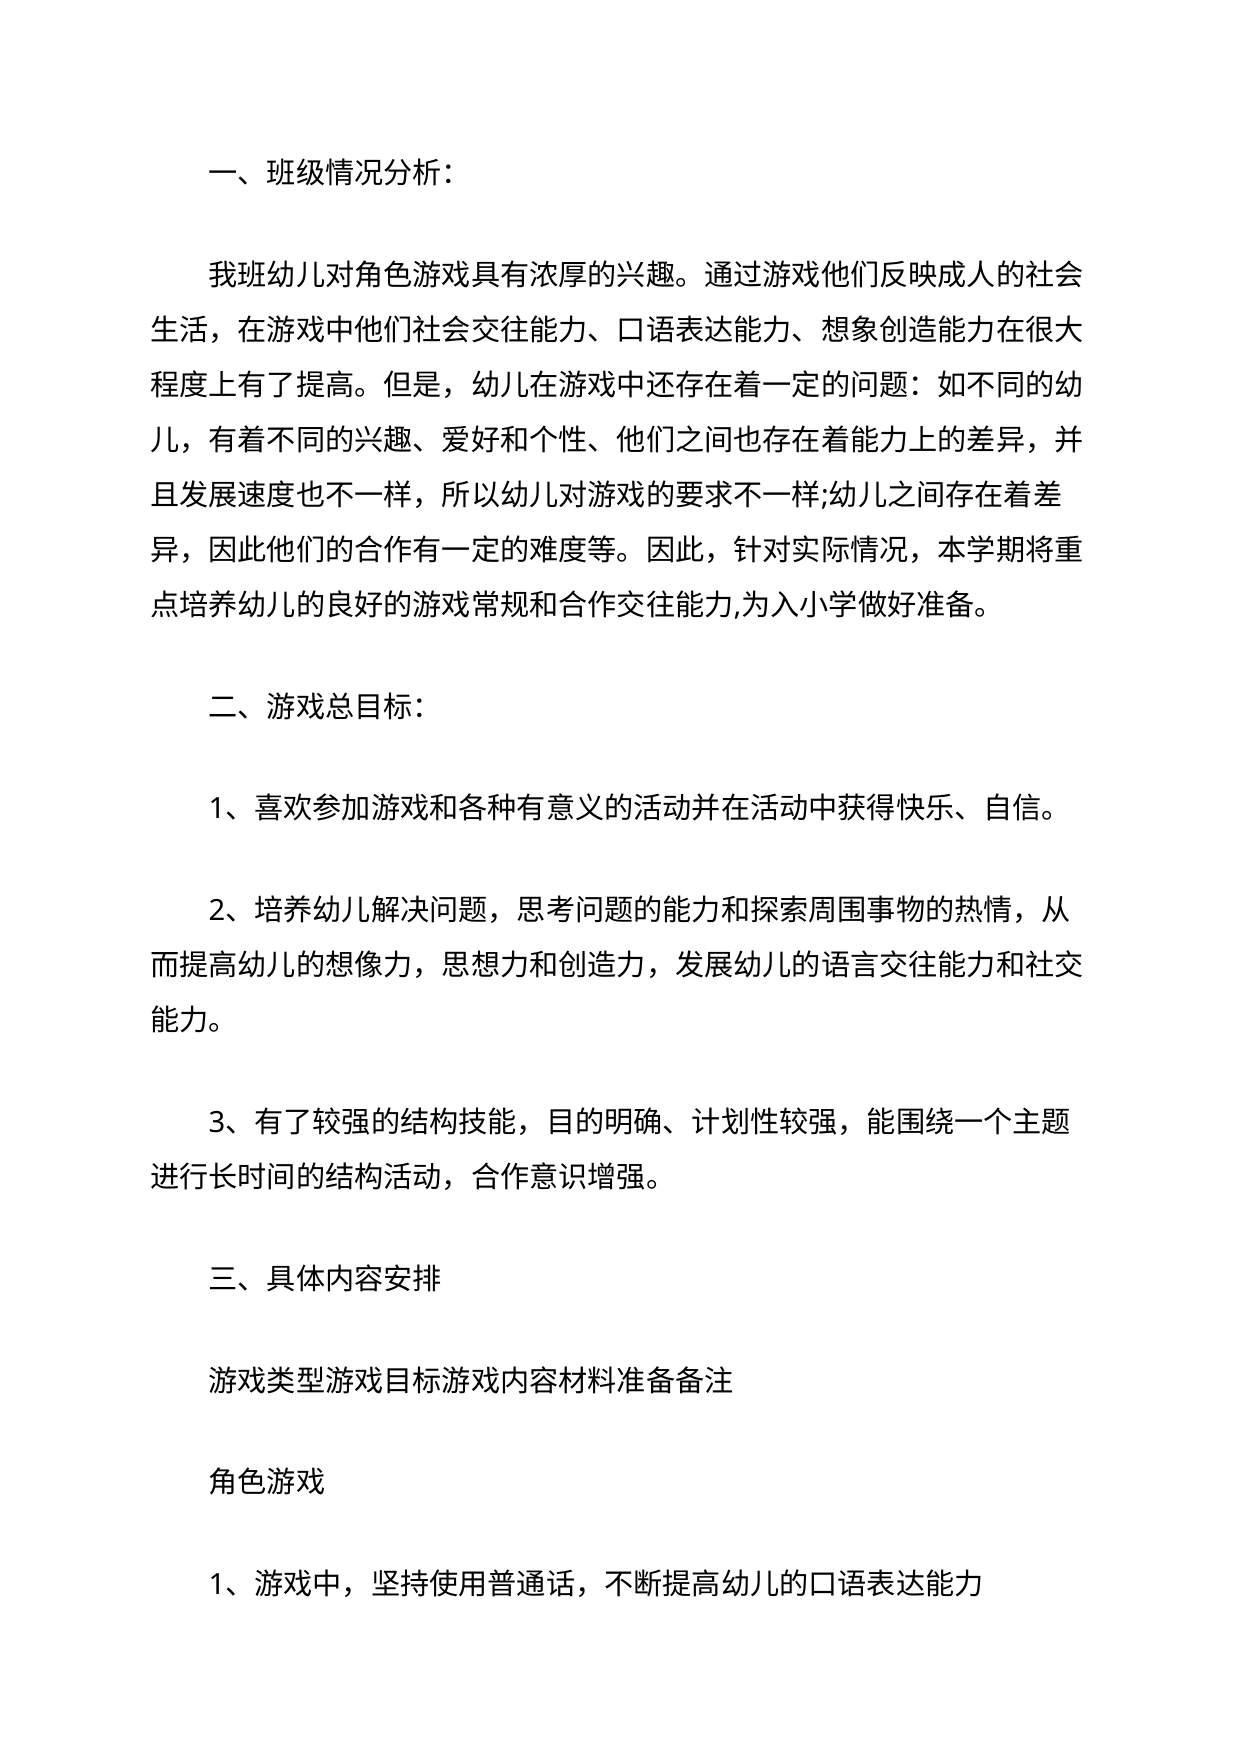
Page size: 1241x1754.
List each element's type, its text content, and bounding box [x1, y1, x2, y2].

text 角色游戏 [150, 1459, 1090, 1501]
text 1、游戏中，坚持使用普通话，不断提高幼儿的口语表达能力 [150, 1561, 1090, 1603]
text 3、有了较强的结构技能，目的明确、计划性较强，能围绕一个主题进行长时间的结构活动，合作意识增强。 [150, 1099, 1090, 1196]
text 游戏类型游戏目标游戏内容材料准备备注 [150, 1357, 1090, 1399]
text 我班幼儿对角色游戏具有浓厚的兴趣。通过游戏他们反映成人的社会生活，在游戏中他们社会交往能力、口语表达能力、想象创造能力在很大程度上有了提高。但是，幼儿在游戏中还存在着一定的问题：如不同的幼儿，有着不同的兴趣、爱好和个性、他们之间也存在着能力上的差异，并且发展速度也不一样，所以幼儿对游戏的要求不一样;幼儿之间存在着差异，因此他们的合作有一定的难度等。因此，针对实际情况，本学期将重点培养幼儿的良好的游戏常规和合作交往能力,为入小学做好准备。 [150, 252, 1090, 624]
text 1、喜欢参加游戏和各种有意义的活动并在活动中获得快乐、自信。 [150, 785, 1090, 827]
text 一、班级情况分析： [150, 150, 1090, 192]
text 2、培养幼儿解决问题，思考问题的能力和探索周围事物的热情，从而提高幼儿的想像力，思想力和创造力，发展幼儿的语言交往能力和社交能力。 [150, 887, 1090, 1039]
text 三、具体内容安排 [150, 1255, 1090, 1298]
text 二、游戏总目标： [150, 683, 1090, 726]
